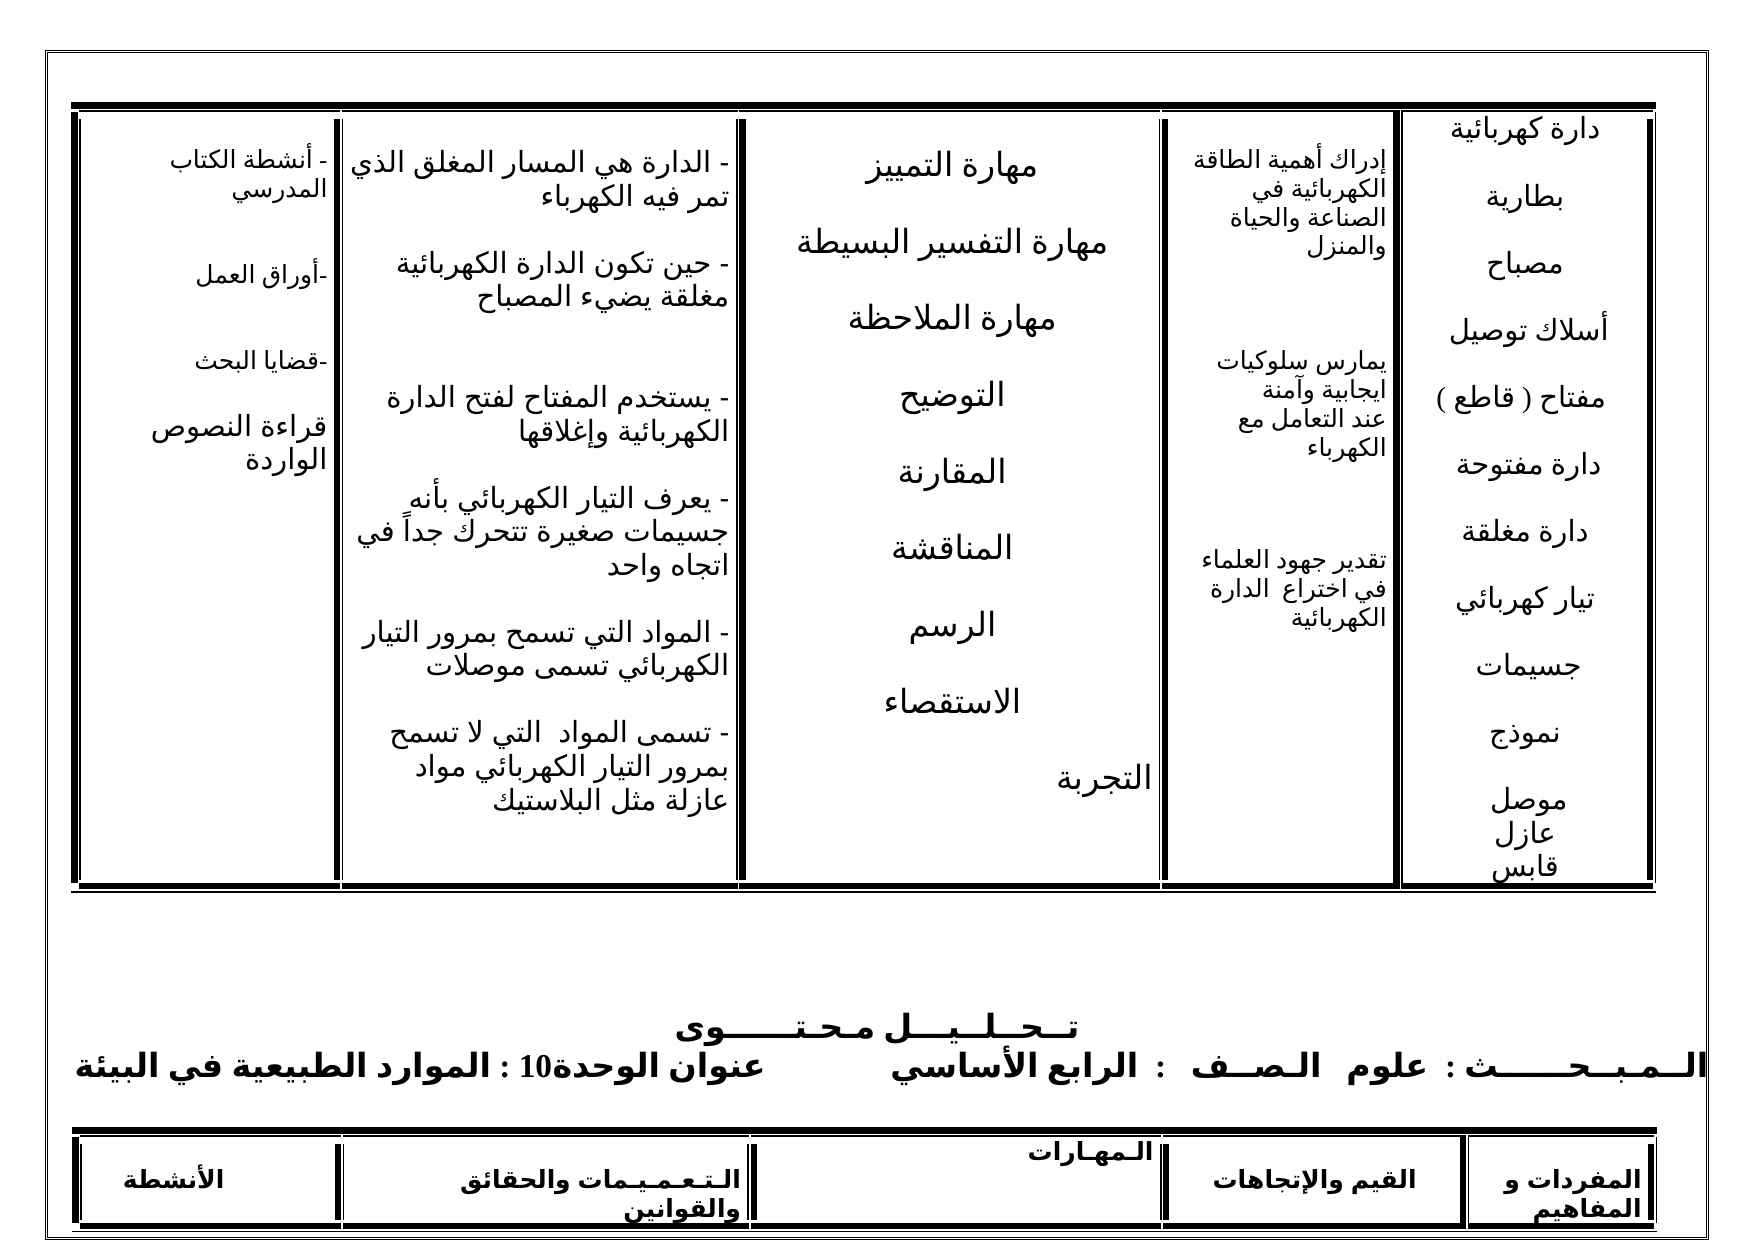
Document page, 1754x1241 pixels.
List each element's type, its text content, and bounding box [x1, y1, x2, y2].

table_cell إدراك أهمية الطاقة الكهربائية في الصناعة والحياة والمنزل يمارس سلوكيات ايجابية وآمنة عند التعامل مع الكهرباء تقدير جهود العلماء في اختراع الدارة الكهربائية [1164, 112, 1393, 883]
table_cell دارة كهربائية بطارية مصباح أسلاك توصيل مفتاح ( قاطع ) دارة مفتوحة دارة مغلقة تيار كهربائي جسيمات نموذج موصل عازل قابس [1403, 112, 1652, 883]
table_header الأنشطة [77, 1134, 339, 1223]
table_cell - أنشطة الكتاب المدرسي -أوراق العمل -قضايا البحث قراءة النصوص الواردة [76, 109, 338, 883]
table_header القيم والإتجاهات [1165, 1137, 1460, 1223]
table_cell مهارة التمييز مهارة التفسير البسيطة مهارة الملاحظة التوضيح المقارنة المناقشة الرسم الاستقصاء التجربة [741, 109, 1163, 883]
table_header الـمهـارات [752, 1134, 1164, 1223]
table_cell - الدارة هي المسار المغلق الذي تمر فيه الكهرباء - حين تكون الدارة الكهربائية مغلقة يضيء المصباح - يستخدم المفتاح لفتح الدارة الكهربائية وإغلاقها - يعرف التيار الكهربائي بأنه جسيمات صغيرة تتحرك جداً في اتجاه واحد - المواد التي تسمح بمرور التيار الكهربائي تسمى موصلات - تسمى المواد التي لا تسمح بمرور التيار الكهربائي مواد عازلة مثل البلاستيك [339, 109, 741, 883]
text الــمـبــحــــــث : علوم الـصــف : الرابع الأساسي عنوان الوحدة10 : الموارد الطبيعية في البيئة [48, 1046, 1706, 1084]
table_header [340, 1134, 752, 1223]
text تــحــلــيـــل مـحـتــــــوى [48, 1007, 1706, 1046]
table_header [1469, 1137, 1653, 1223]
